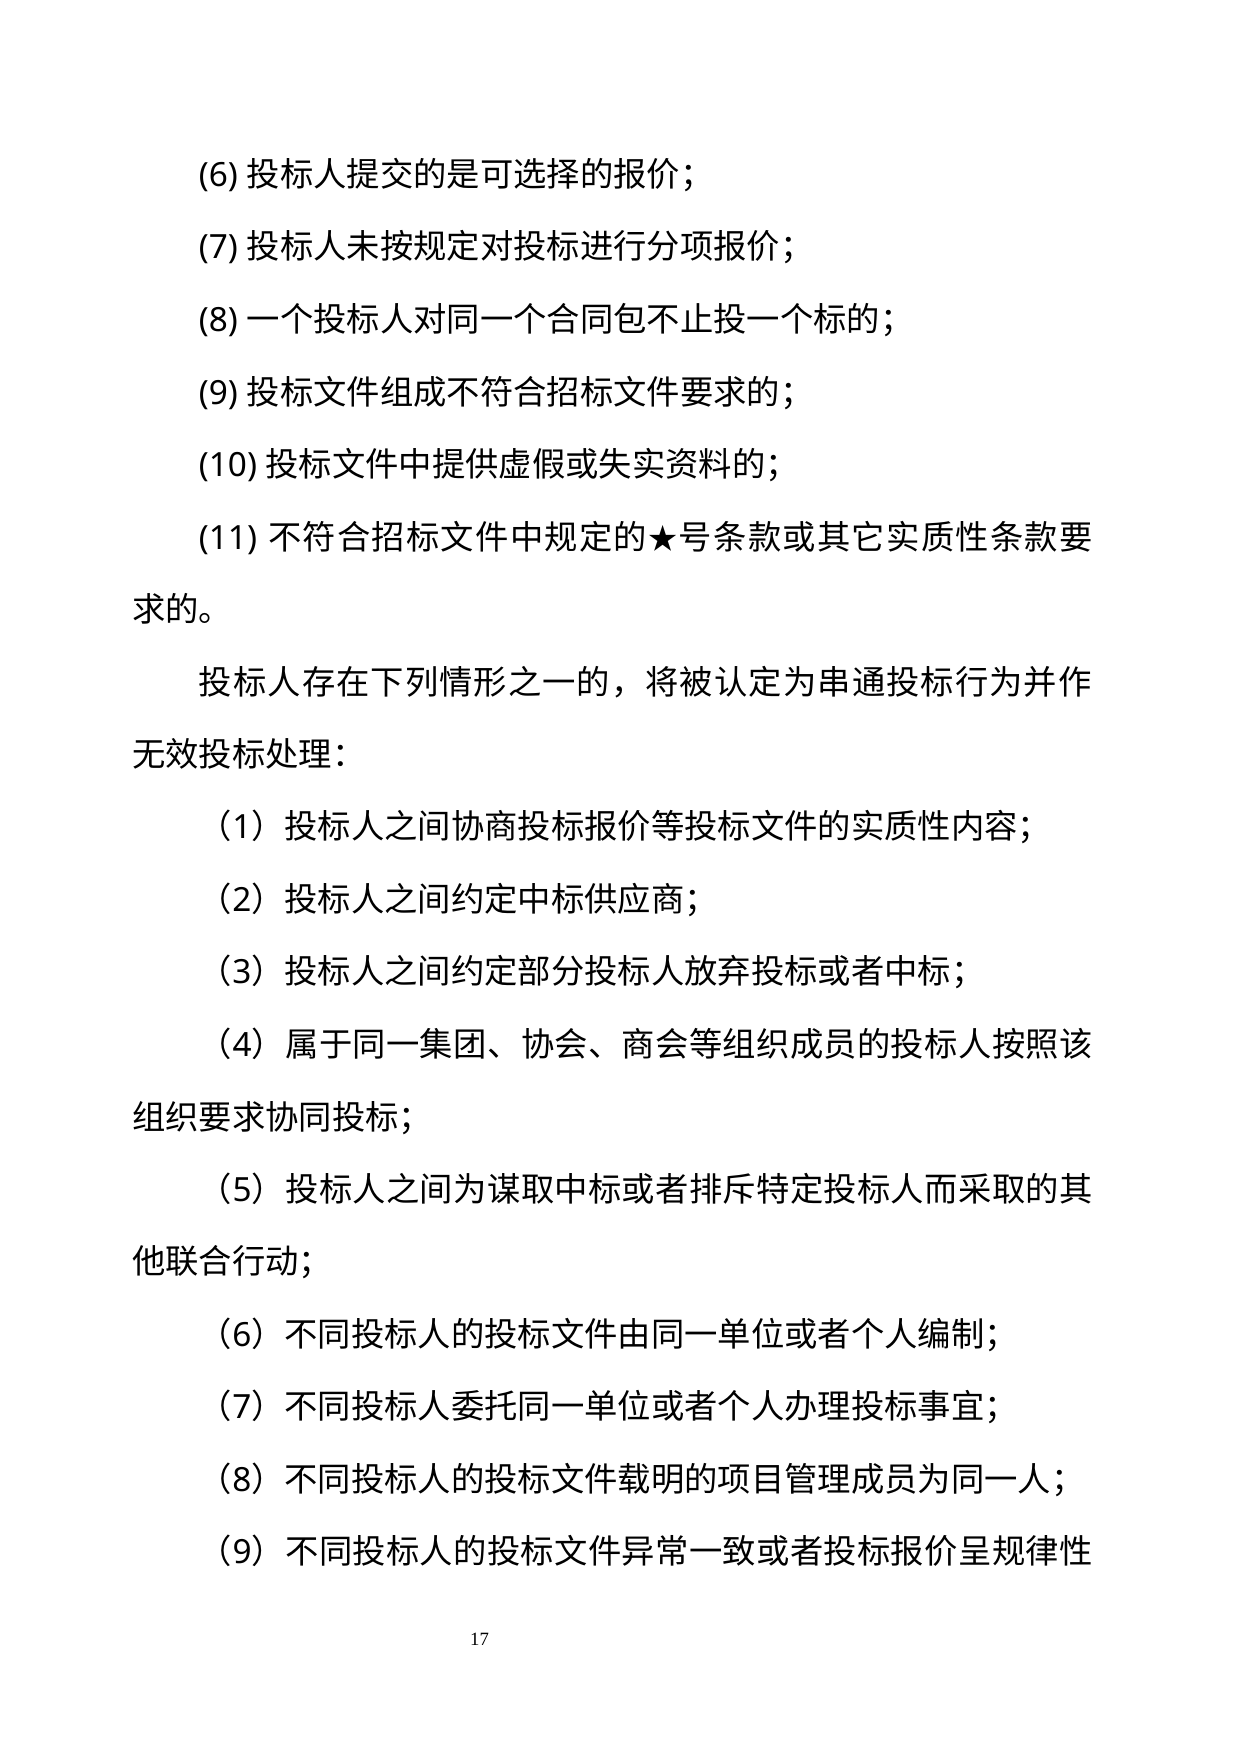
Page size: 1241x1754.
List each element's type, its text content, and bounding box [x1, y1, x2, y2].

text （7）不同投标人委托同一单位或者个人办理投标事宜； [132, 1380, 1092, 1428]
text （2）投标人之间约定中标供应商； [132, 873, 1092, 921]
text (9) 投标文件组成不符合招标文件要求的； [132, 366, 1092, 414]
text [132, 1525, 1092, 1574]
text (8) 一个投标人对同一个合同包不止投一个标的； [132, 293, 1092, 341]
text （4）属于同一集团、协会、商会等组织成员的投标人按照该组织要求协同投标； [132, 1018, 1092, 1139]
text （6）不同投标人的投标文件由同一单位或者个人编制； [132, 1307, 1092, 1356]
text （3）投标人之间约定部分投标人放弃投标或者中标； [132, 945, 1092, 994]
text （8）不同投标人的投标文件载明的项目管理成员为同一人； [132, 1453, 1092, 1501]
text (6) 投标人提交的是可选择的报价； [132, 148, 1092, 196]
text 投标人存在下列情形之一的，将被认定为串通投标行为并作无效投标处理： [132, 656, 1092, 776]
text (11) 不符合招标文件中规定的★号条款或其它实质性条款要求的。 [132, 511, 1092, 631]
text (7) 投标人未按规定对投标进行分项报价； [132, 220, 1092, 269]
text (10) 投标文件中提供虚假或失实资料的； [132, 438, 1092, 487]
text （1）投标人之间协商投标报价等投标文件的实质性内容； [132, 800, 1092, 848]
text （5）投标人之间为谋取中标或者排斥特定投标人而采取的其他联合行动； [132, 1163, 1092, 1283]
